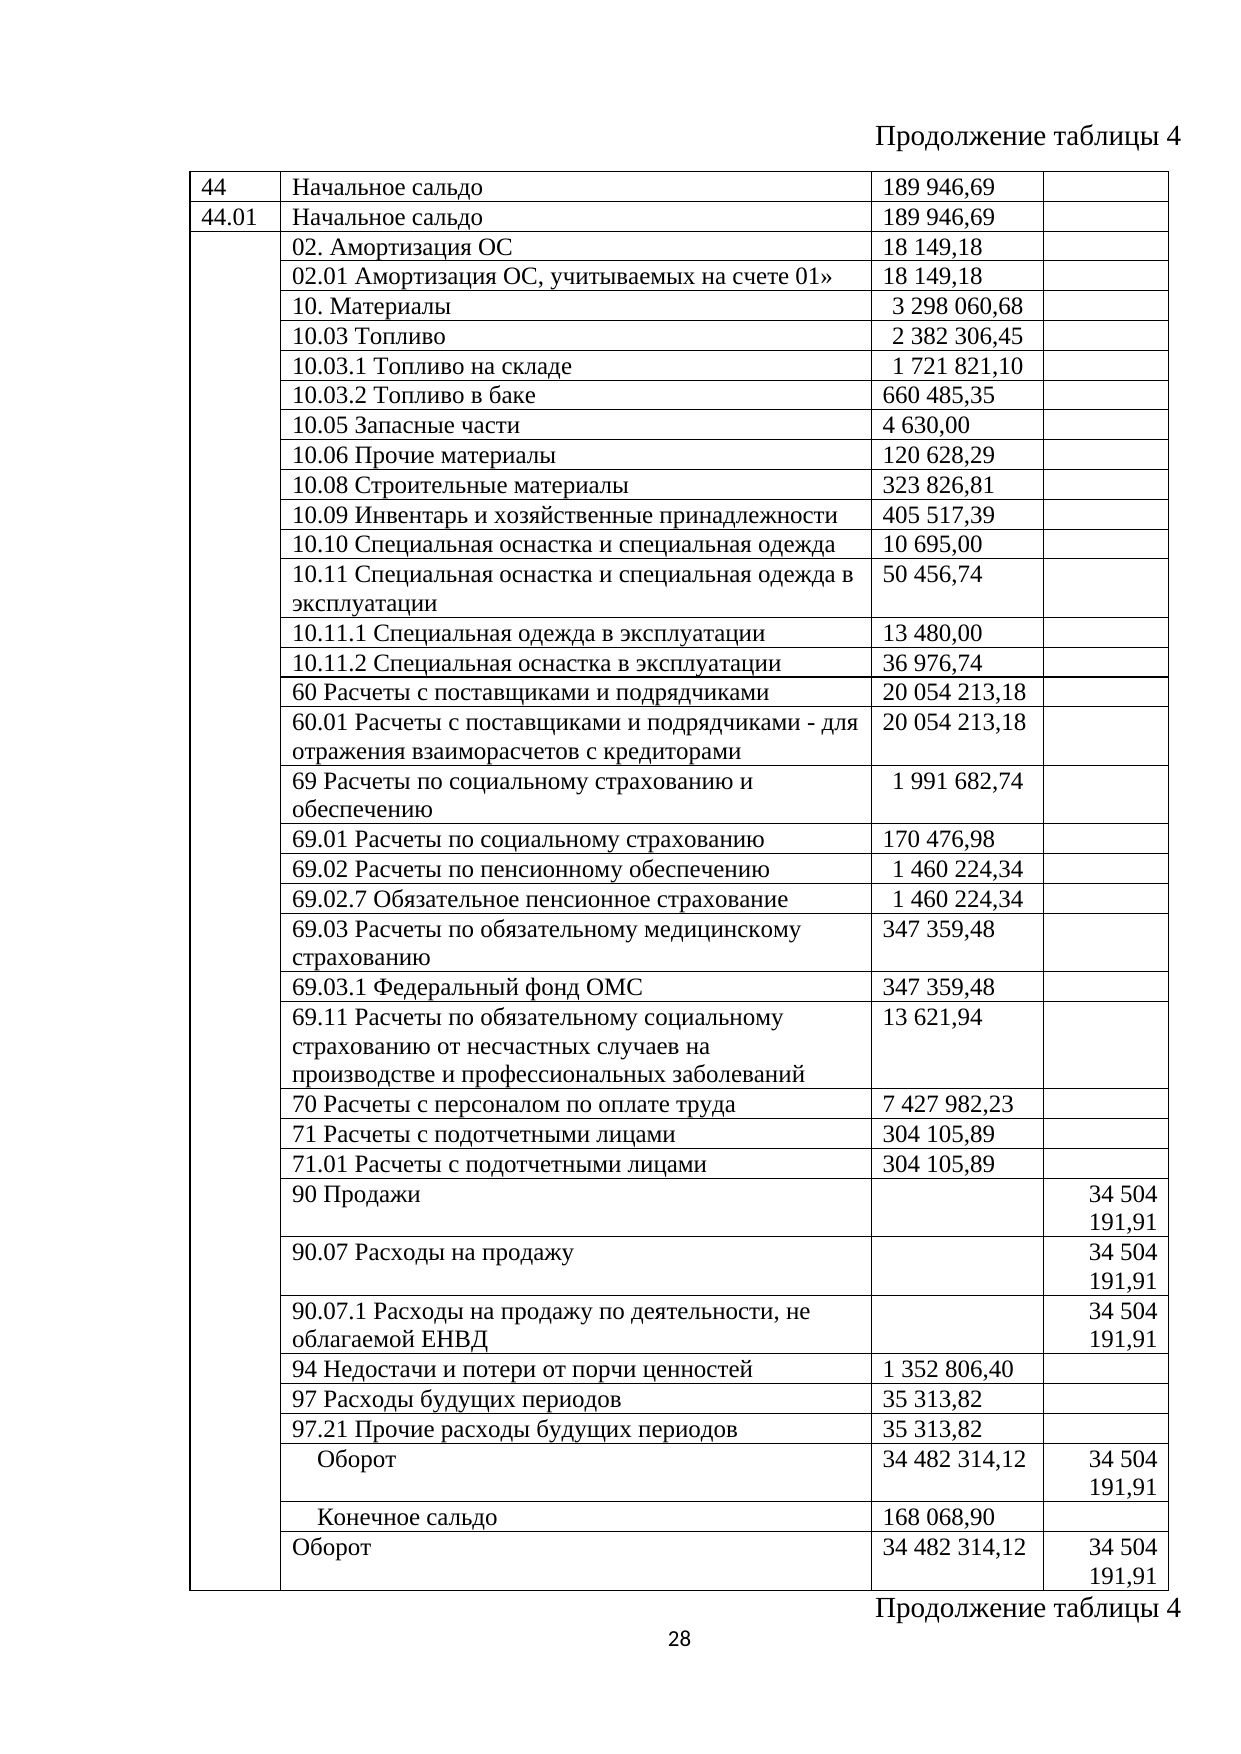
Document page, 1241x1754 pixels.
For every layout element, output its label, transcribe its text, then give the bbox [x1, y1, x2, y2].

table_cell 1 991 682,74 [872, 766, 1043, 823]
table_cell 10.09 Инвентарь и хозяйственные принадлежности [281, 500, 871, 528]
text Продолжение таблицы 4 [177, 118, 1181, 152]
table_cell 90.07 Расходы на продажу [281, 1237, 871, 1295]
table_cell [1044, 972, 1168, 1001]
table_cell 660 485,35 [872, 381, 1043, 409]
table_cell [1044, 500, 1168, 528]
table_cell 3 298 060,68 [872, 291, 1043, 320]
table_cell [1044, 1089, 1168, 1118]
table_cell 34 504 191,91 [1044, 1532, 1168, 1589]
table_cell [1044, 1354, 1168, 1383]
table_cell 02.01 Амортизация OC, учитываемых на счете 01» [281, 261, 871, 290]
table_cell [1044, 618, 1168, 647]
table_cell 170 476,98 [872, 824, 1043, 853]
table_cell 347 359,48 [872, 914, 1043, 971]
table_cell 69.02 Расчеты по пенсионному обеспечению [281, 854, 871, 883]
table_cell 71 Расчеты с подотчетными лицами [281, 1119, 871, 1148]
table_cell [1044, 291, 1168, 320]
table_cell 18 149,18 [872, 261, 1043, 290]
table_cell [1044, 914, 1168, 971]
table_cell [1044, 470, 1168, 499]
table_cell [872, 1296, 1043, 1353]
table_cell [1044, 678, 1168, 706]
table_cell 20 054 213,18 [872, 707, 1043, 765]
table_cell 34 504 191,91 [1044, 1296, 1168, 1353]
table_cell [191, 232, 280, 1589]
table_cell 10.08 Строительные материалы [281, 470, 871, 499]
table_cell 35 313,82 [872, 1414, 1043, 1443]
table_header Начальное сальдо [281, 172, 871, 201]
table_cell 71.01 Расчеты с подотчетными лицами [281, 1149, 871, 1178]
table_cell [1044, 530, 1168, 558]
table_cell [872, 1237, 1043, 1295]
table_cell 36 976,74 [872, 648, 1043, 676]
table_cell 304 105,89 [872, 1149, 1043, 1178]
table_cell 69 Расчеты по социальному страхованию и обеспечению [281, 766, 871, 823]
table_cell 35 313,82 [872, 1384, 1043, 1413]
table_cell [1044, 232, 1168, 260]
table_cell [1044, 1119, 1168, 1148]
table_cell 50 456,74 [872, 559, 1043, 617]
table_cell 1 460 224,34 [872, 854, 1043, 883]
table_cell 120 628,29 [872, 440, 1043, 469]
table_cell [1044, 1002, 1168, 1088]
table_cell 97 Расходы будущих периодов [281, 1384, 871, 1413]
table_cell [1044, 351, 1168, 379]
table_cell [1044, 202, 1168, 231]
table_cell 323 826,81 [872, 470, 1043, 499]
table_cell 189 946,69 [872, 202, 1043, 231]
table_cell [1044, 766, 1168, 823]
table_header [1044, 172, 1168, 201]
table_cell 13 480,00 [872, 618, 1043, 647]
table_cell 60.01 Расчеты с поставщиками и подрядчиками - для отражения взаиморасчетов с кредиторами [281, 707, 871, 765]
table_cell [1044, 648, 1168, 676]
table_cell 34 482 314,12 [872, 1532, 1043, 1589]
table_cell [1044, 261, 1168, 290]
table_cell Оборот [281, 1532, 871, 1589]
table_cell 69.02.7 Обязательное пенсионное страхование [281, 884, 871, 913]
table_cell [1044, 1414, 1168, 1443]
table_cell 69.01 Расчеты по социальному страхованию [281, 824, 871, 853]
table_cell [1044, 707, 1168, 765]
table_cell [1044, 824, 1168, 853]
table_cell Оборот [281, 1444, 871, 1501]
table_cell [1044, 1502, 1168, 1531]
table_cell 69.03.1 Федеральный фонд ОМС [281, 972, 871, 1001]
table_cell 69.03 Расчеты по обязательному медицинскому страхованию [281, 914, 871, 971]
table_cell 4 630,00 [872, 410, 1043, 439]
table_cell 10.06 Прочие материалы [281, 440, 871, 469]
table_cell [1044, 321, 1168, 350]
table_cell 405 517,39 [872, 500, 1043, 528]
table_cell 02. Амортизация ОС [281, 232, 871, 260]
table_header 189 946,69 [872, 172, 1043, 201]
table_cell 1 721 821,10 [872, 351, 1043, 379]
table_cell 10.03 Топливо [281, 321, 871, 350]
table_cell 10. Материалы [281, 291, 871, 320]
table_cell 1 460 224,34 [872, 884, 1043, 913]
table_cell [1044, 410, 1168, 439]
table_cell [1044, 854, 1168, 883]
table_cell Конечное сальдо [281, 1502, 871, 1531]
table_cell 10.11 Специальная оснастка и специальная одежда в эксплуатации [281, 559, 871, 617]
table_cell 20 054 213,18 [872, 678, 1043, 706]
table_cell 34 504 191,91 [1044, 1179, 1168, 1236]
table_cell [1044, 381, 1168, 409]
table_cell 94 Недостачи и потери от порчи ценностей [281, 1354, 871, 1383]
table_cell 97.21 Прочие расходы будущих периодов [281, 1414, 871, 1443]
table_cell 10 695,00 [872, 530, 1043, 558]
table_cell 70 Расчеты с персоналом по оплате труда [281, 1089, 871, 1118]
table_cell 18 149,18 [872, 232, 1043, 260]
table_cell [1044, 1149, 1168, 1178]
table_cell 1 352 806,40 [872, 1354, 1043, 1383]
table_cell 7 427 982,23 [872, 1089, 1043, 1118]
table_cell 13 621,94 [872, 1002, 1043, 1088]
table_cell 10.11.2 Специальная оснастка в эксплуатации [281, 648, 871, 676]
table_cell 10.03.1 Топливо на складе [281, 351, 871, 379]
table_cell 44.01 [191, 202, 280, 231]
table_cell 10.05 Запасные части [281, 410, 871, 439]
table_cell 10.03.2 Топливо в баке [281, 381, 871, 409]
table_cell 34 482 314,12 [872, 1444, 1043, 1501]
text Продолжение таблицы 4 [177, 1591, 1181, 1624]
table_cell Начальное сальдо [281, 202, 871, 231]
table_header 44 [191, 172, 280, 201]
table_cell 168 068,90 [872, 1502, 1043, 1531]
table_cell 69.11 Расчеты по обязательному социальному страхованию от несчастных случаев на производстве и профессиональных заболеваний [281, 1002, 871, 1088]
table_cell 90.07.1 Расходы на продажу по деятельности, не облагаемой ЕНВД [281, 1296, 871, 1353]
table_cell 10.11.1 Специальная одежда в эксплуатации [281, 618, 871, 647]
table_cell [1044, 1384, 1168, 1413]
table_cell 2 382 306,45 [872, 321, 1043, 350]
table_cell [1044, 559, 1168, 617]
table_cell [1044, 884, 1168, 913]
table_cell 90 Продажи [281, 1179, 871, 1236]
table_cell 304 105,89 [872, 1119, 1043, 1148]
table_cell 347 359,48 [872, 972, 1043, 1001]
table_cell 34 504 191,91 [1044, 1237, 1168, 1295]
table_cell 34 504 191,91 [1044, 1444, 1168, 1501]
table_cell 10.10 Специальная оснастка и специальная одежда [281, 530, 871, 558]
table_cell 60 Расчеты с поставщиками и подрядчиками [281, 678, 871, 706]
table_cell [1044, 440, 1168, 469]
table_cell [872, 1179, 1043, 1236]
